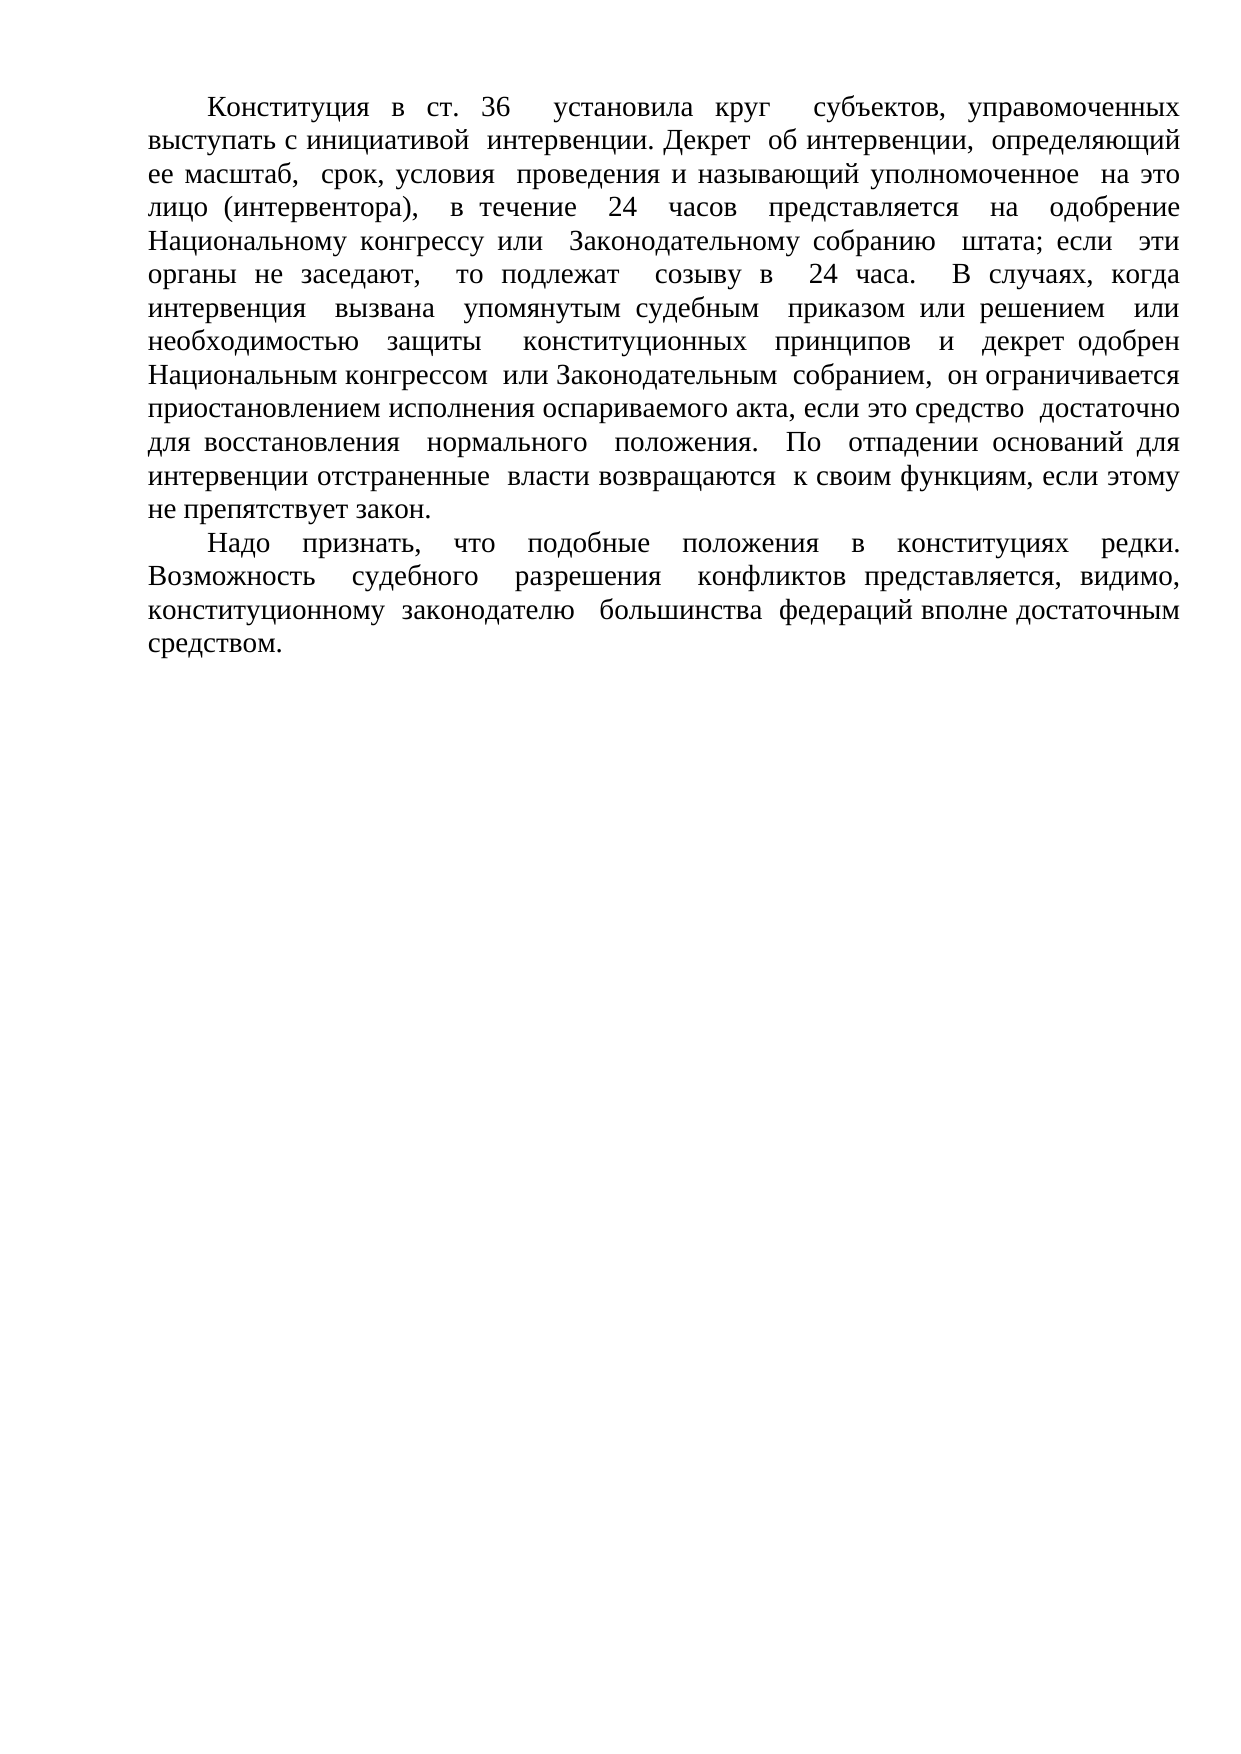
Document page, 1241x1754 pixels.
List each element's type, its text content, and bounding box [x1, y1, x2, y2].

text Конституция в ст. 36 установила круг субъектов, управомоченных выступать с инициативой интервенции. Декрет об интервенции, определяющий ее масштаб, срок, условия проведения и называющий уполномоченное на это лицо (интервентора), в течение 24 часов представляется на одобрение Национальному конгрессу или Законодательному собранию штата; если эти органы не заседают, то подлежат созыву в 24 часа. В случаях, когда интервенция вызвана упомянутым судебным приказом или решением или необходимостью защиты конституционных принципов и декрет одобрен Национальным конгрессом или Законодательным собранием, он ограничивается приостановлением исполнения оспариваемого акта, если это средство достаточно для восстановления нормального положения. По отпадении оснований для интервенции отстраненные власти возвращаются к своим функциям, если этому не препятствует закон. [148, 89, 1181, 525]
text Надо признать, что подобные положения в конституциях редки. Возможность судебного разрешения конфликтов представляется, видимо, конституционному законодателю большинства федераций вполне достаточным средством. [148, 525, 1181, 659]
